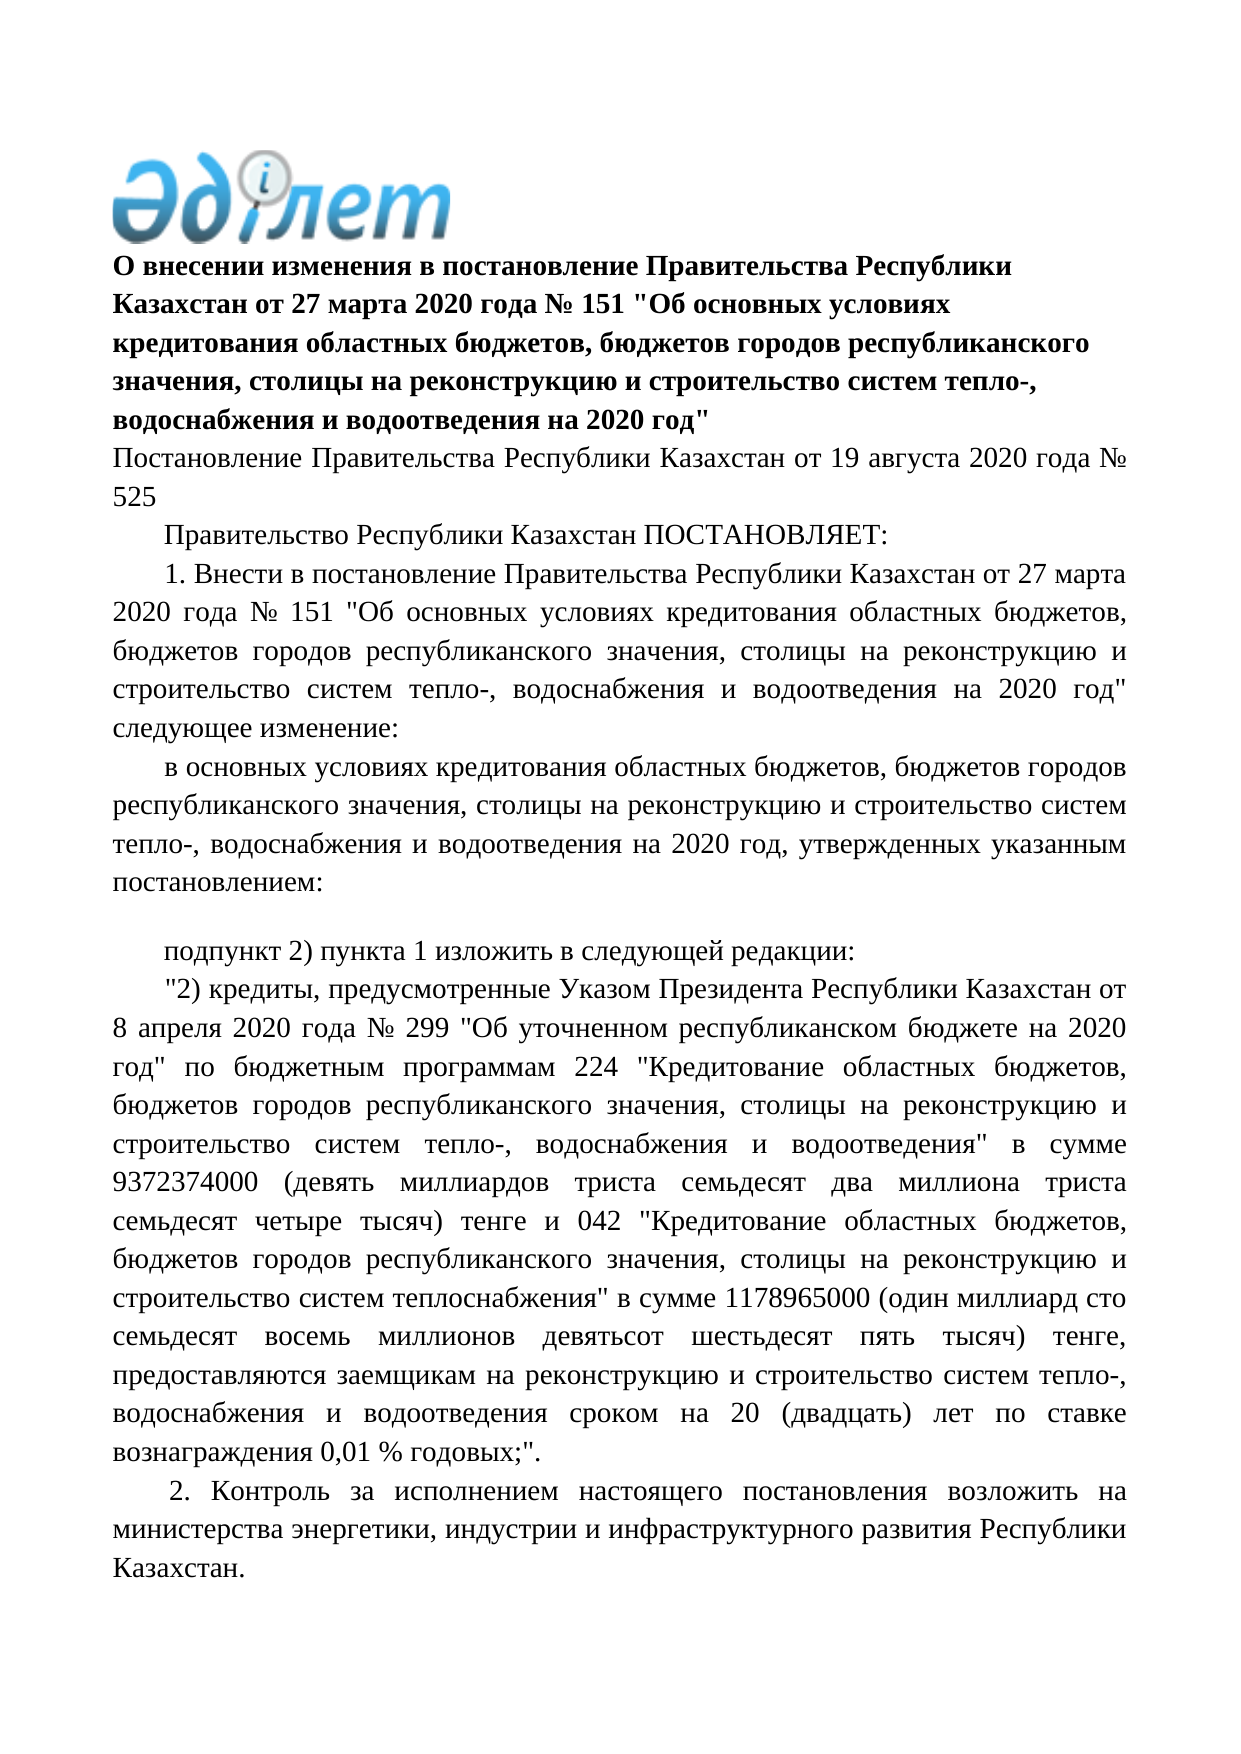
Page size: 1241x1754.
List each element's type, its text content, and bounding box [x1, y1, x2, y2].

picture [112, 150, 451, 244]
text в основных условиях кредитования областных бюджетов, бюджетов городов республиканского значения, столицы на реконструкцию и строительство систем тепло-, водоснабжения и водоотведения на 2020 год, утвержденных указанным постановлением: [112, 749, 1128, 898]
text Постановление Правительства Республики Казахстан от 19 августа 2020 года № 525 [112, 440, 1128, 512]
text подпункт 2) пункта 1 изложить в следующей редакции: [112, 933, 1128, 967]
text Правительство Республики Казахстан ПОСТАНОВЛЯЕТ: [112, 517, 1128, 551]
text 1. Внести в постановление Правительства Республики Казахстан от 27 марта 2020 года № 151 "Об основных условиях кредитования областных бюджетов, бюджетов городов республиканского значения, столицы на реконструкцию и строительство систем тепло-, водоснабжения и водоотведения на 2020 год" следующее изменение: [112, 556, 1128, 744]
text "2) кредиты, предусмотренные Указом Президента Республики Казахстан от 8 апреля 2020 года № 299 "Об уточненном республиканском бюджете на 2020 год" по бюджетным программам 224 "Кредитование областных бюджетов, бюджетов городов республиканского значения, столицы на реконструкцию и строительство систем тепло-, водоснабжения и водоотведения" в сумме 9372374000 (девять миллиардов триста семьдесят два миллиона триста семьдесят четыре тысяч) тенге и 042 "Кредитование областных бюджетов, бюджетов городов республиканского значения, столицы на реконструкцию и строительство систем теплоснабжения" в сумме 1178965000 (один миллиард сто семьдесят восемь миллионов девятьсот шестьдесят пять тысяч) тенге, предоставляются заемщикам на реконструкцию и строительство систем тепло-, водоснабжения и водоотведения сроком на 20 (двадцать) лет по ставке вознаграждения 0,01 % годовых;". [112, 972, 1128, 1468]
text 2. Контроль за исполнением настоящего постановления возложить на министерства энергетики, индустрии и инфраструктурного развития Республики Казахстан. [112, 1473, 1128, 1583]
text О внесении изменения в постановление Правительства Республики Казахстан от 27 марта 2020 года № 151 "Об основных условиях кредитования областных бюджетов, бюджетов городов республиканского значения, столицы на реконструкцию и строительство систем тепло-, водоснабжения и водоотведения на 2020 год" [112, 248, 1128, 435]
